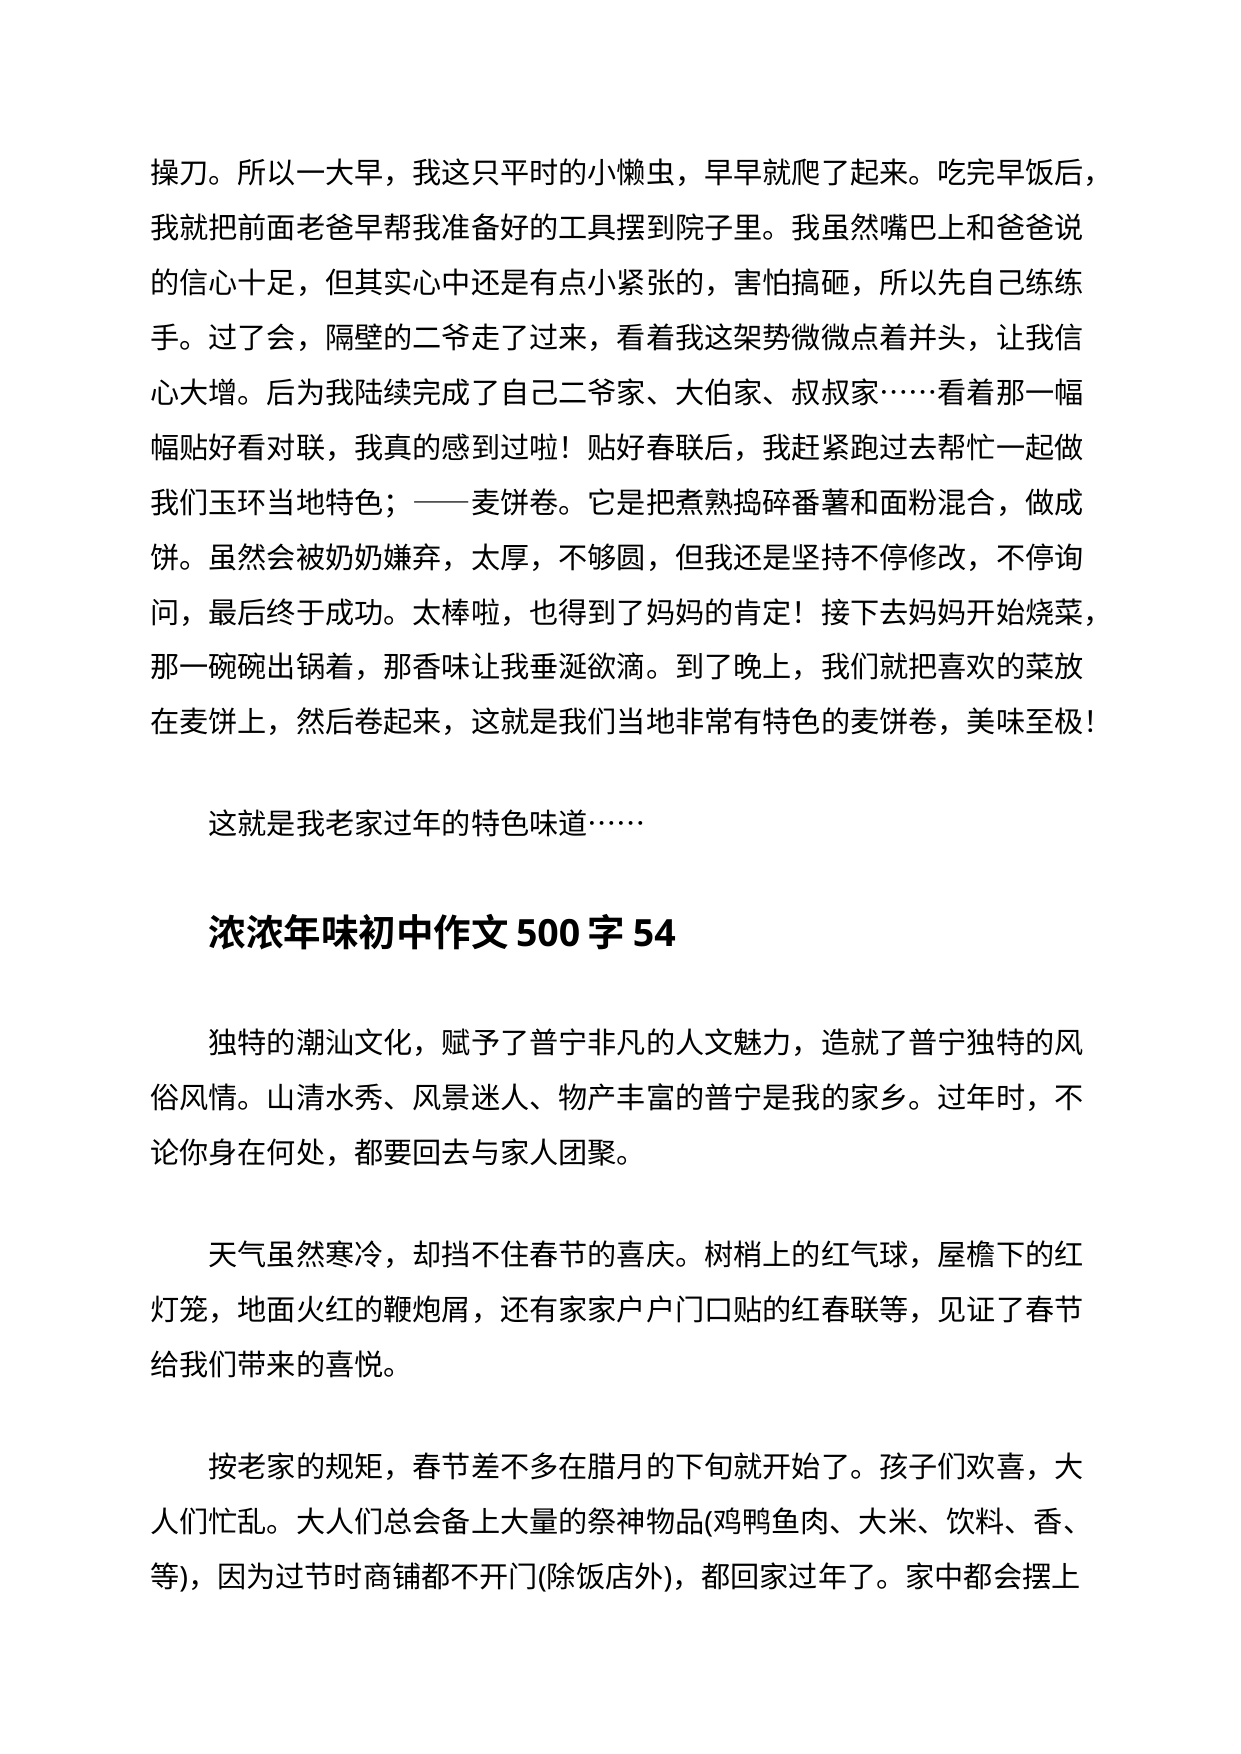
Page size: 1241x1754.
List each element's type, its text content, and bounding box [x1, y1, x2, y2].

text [150, 150, 1090, 741]
text 浓浓年味初中作文500字54 [150, 902, 1090, 957]
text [150, 1443, 1090, 1596]
text 天气虽然寒冷，却挡不住春节的喜庆。树梢上的红气球，屋檐下的红灯笼，地面火红的鞭炮屑，还有家家户户门口贴的红春联等，见证了春节给我们带来的喜悦。 [150, 1232, 1090, 1384]
text 这就是我老家过年的特色味道…… [150, 801, 1090, 843]
text 独特的潮汕文化，赋予了普宁非凡的人文魅力，造就了普宁独特的风俗风情。山清水秀、风景迷人、物产丰富的普宁是我的家乡。过年时，不论你身在何处，都要回去与家人团聚。 [150, 1020, 1090, 1172]
